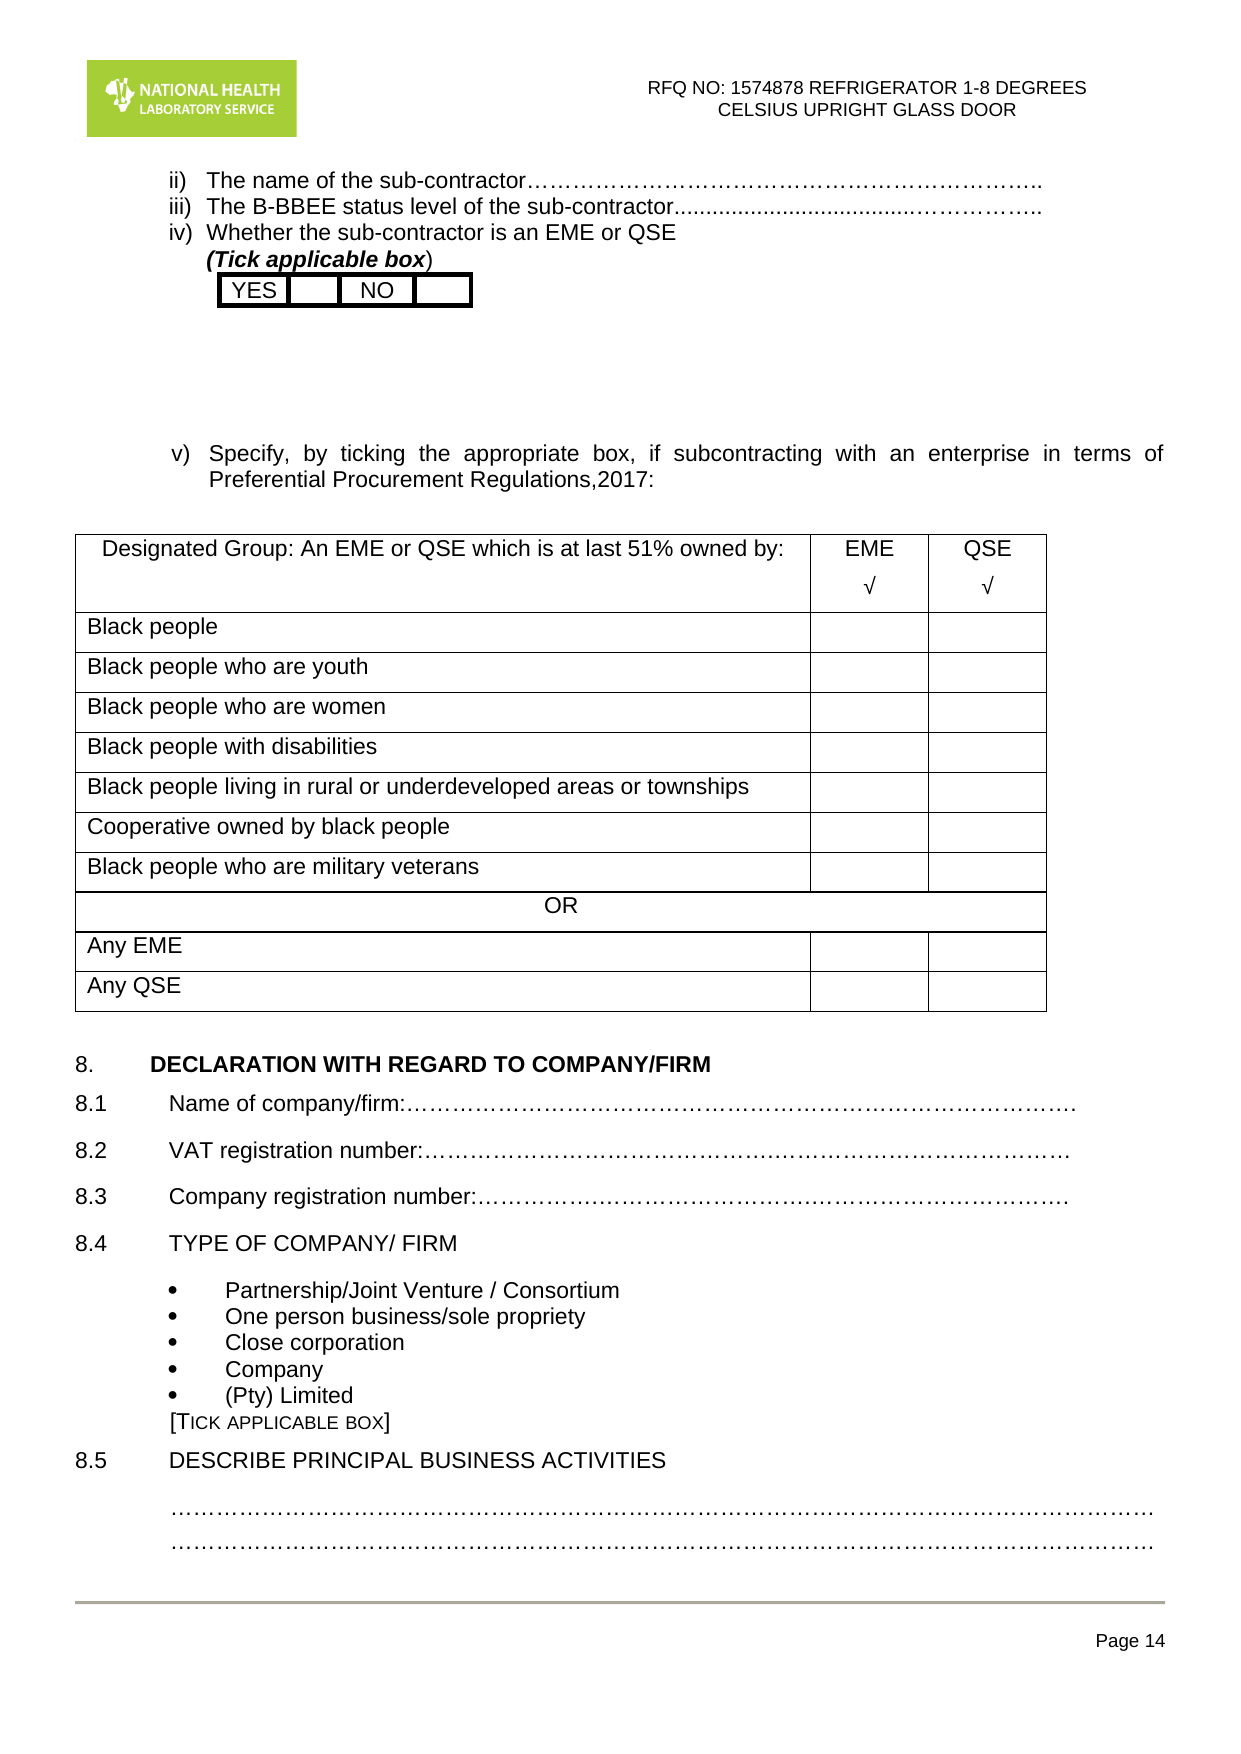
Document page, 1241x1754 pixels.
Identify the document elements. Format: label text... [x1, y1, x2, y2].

table_cell [811, 933, 928, 971]
table_cell Black people who are women [76, 693, 810, 732]
list DESCRIBE PRINCIPAL BUSINESS ACTIVITIES [75, 1447, 1165, 1473]
table_cell Black people [76, 613, 810, 652]
table_header Designated Group: An EME or QSE which is at last 51% owned by: [76, 535, 810, 612]
table_header [291, 277, 337, 303]
text [Tick applicable box] [169, 1408, 1165, 1435]
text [169, 1494, 1165, 1554]
table_cell Black people with disabilities [76, 733, 810, 772]
table_cell [929, 972, 1046, 1011]
table_cell Cooperative owned by black people [76, 813, 810, 852]
list DECLARATION WITH REGARD TO COMPANY/FIRM [75, 1051, 1165, 1077]
table_header QSE √ [929, 535, 1046, 612]
table_cell Black people living in rural or underdeveloped areas or townships [76, 773, 810, 812]
table_cell [929, 733, 1046, 772]
table_header NO [342, 277, 412, 303]
text One person business/sole propriety [169, 1303, 1165, 1329]
list Whether the sub-contractor is an EME or QSE [169, 219, 1165, 246]
table_cell [929, 933, 1046, 971]
list The B-BBEE status level of the sub-contractor......................................…………….. [169, 193, 1165, 219]
list TYPE OF COMPANY/ FIRM [75, 1230, 1165, 1256]
list Name of company/firm:……………………………………………………………………………. [75, 1090, 1165, 1116]
table_cell [811, 613, 928, 652]
table_cell [811, 853, 928, 891]
table_header YES [222, 277, 286, 303]
table_cell Black people who are youth [76, 653, 810, 692]
text (Tick applicable box) [206, 246, 1165, 272]
list The name of the sub-contractor………………………………………………………….. [169, 167, 1165, 193]
table_cell [929, 693, 1046, 732]
list Company registration number:…………….……………………….……………………………. [75, 1183, 1165, 1209]
text Close corporation [169, 1329, 1165, 1356]
text Company [169, 1356, 1165, 1382]
table_cell [811, 653, 928, 692]
table_cell [811, 773, 928, 812]
table_cell [811, 693, 928, 732]
table_cell [811, 972, 928, 1011]
table_cell [929, 853, 1046, 891]
picture [86, 60, 297, 137]
text (Pty) Limited [169, 1382, 1165, 1408]
table_cell [811, 733, 928, 772]
table_cell Black people who are military veterans [76, 853, 810, 891]
table_cell [929, 653, 1046, 692]
table_cell [929, 813, 1046, 852]
table_cell OR [76, 893, 1046, 931]
table_cell Any QSE [76, 972, 810, 1011]
list Specify, by ticking the appropriate box, if subcontracting with an enterprise in terms of Preferential Procurement Regulations,2017: [171, 439, 1165, 492]
table_cell [811, 813, 928, 852]
text Partnership/Joint Venture / Consortium [169, 1277, 1165, 1303]
list VAT registration number:……………………………………….………………………………… [75, 1137, 1165, 1163]
table_cell [929, 613, 1046, 652]
table_header [417, 277, 469, 303]
table_header EME √ [811, 535, 928, 612]
table_cell [929, 773, 1046, 812]
table_cell Any EME [76, 933, 810, 971]
